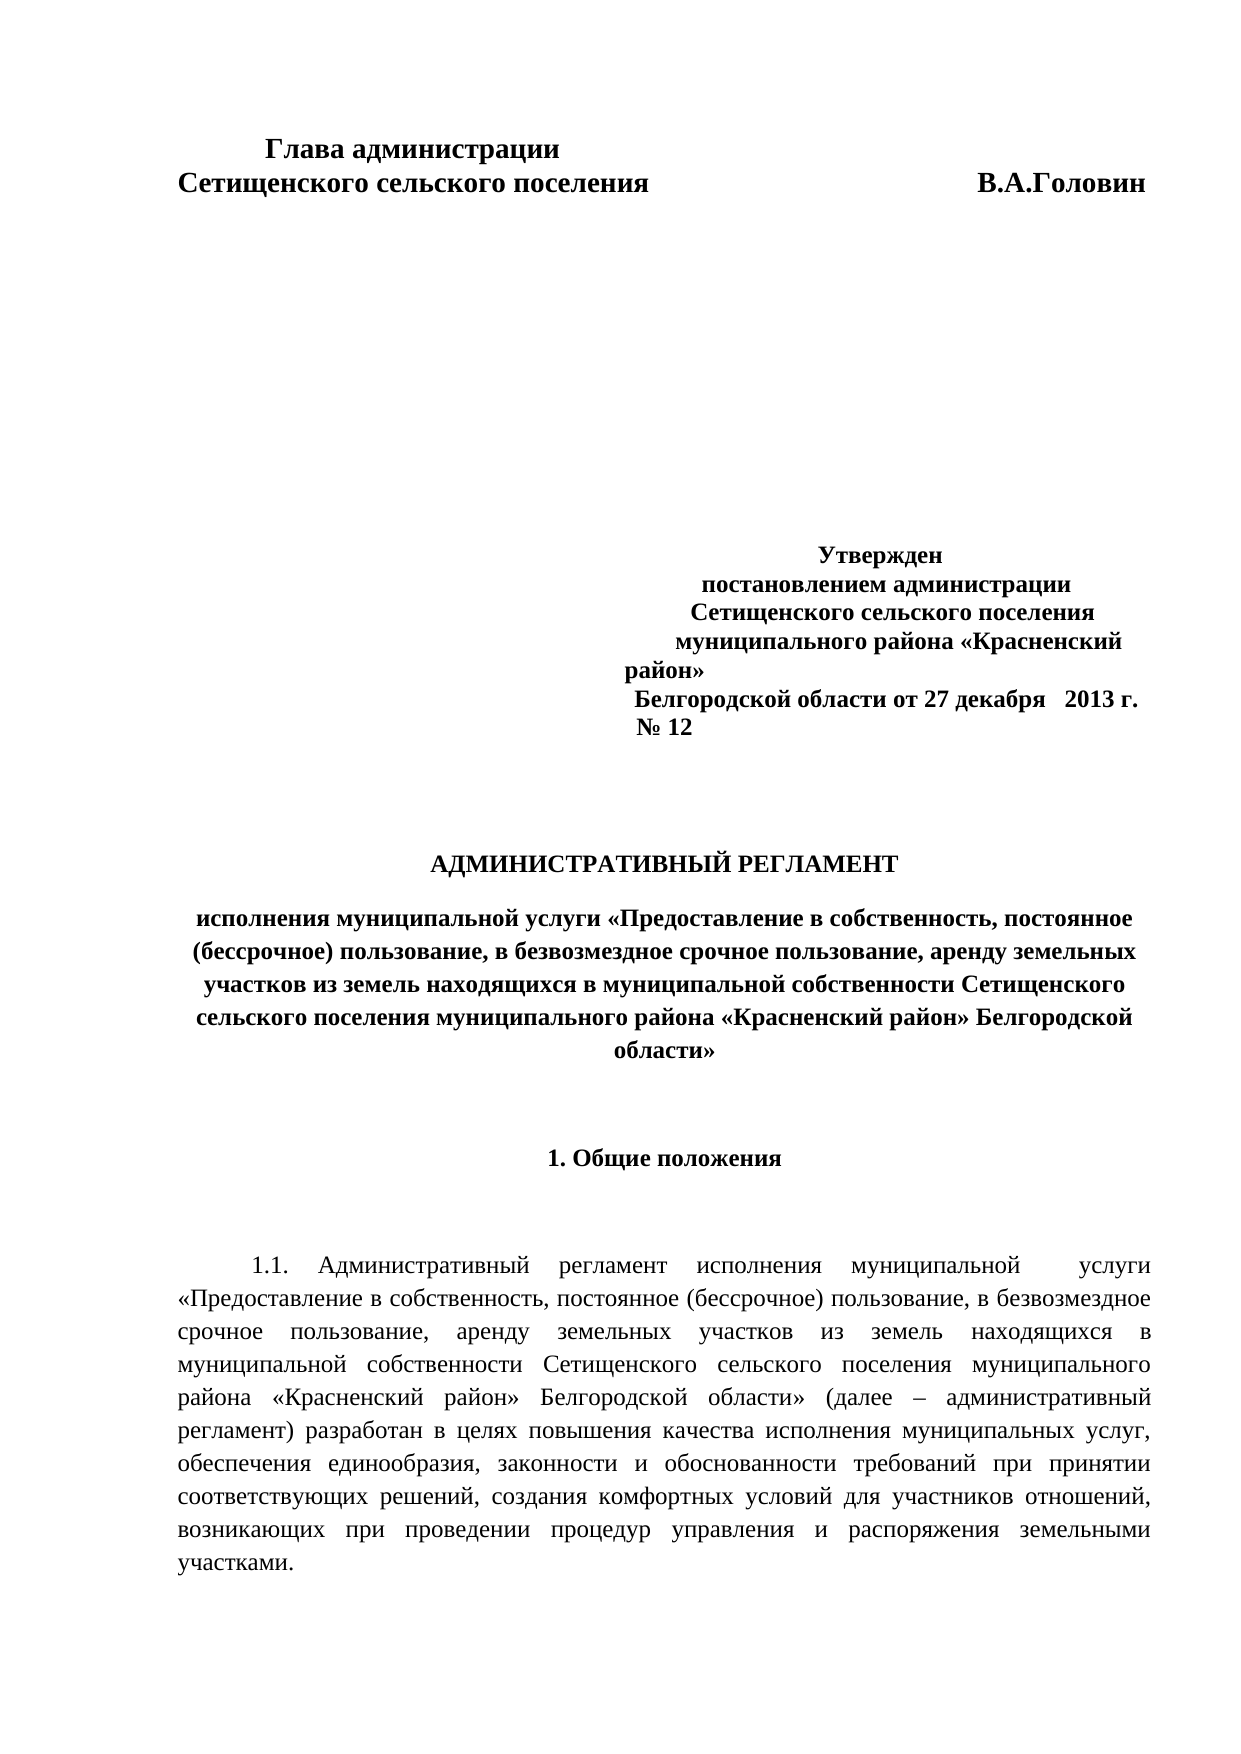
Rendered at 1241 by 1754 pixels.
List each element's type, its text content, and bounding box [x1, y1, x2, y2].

text 1.1. Административный регламент исполнения муниципальной услуги «Предоставление в собственность, постоянное (бессрочное) пользование, в безвозмездное срочное пользование, аренду земельных участков из земель находящихся в муниципальной собственности Сетищенского сельского поселения муниципального района «Красненский район» Белгородской области» (далее – административный регламент) разработан в целях повышения качества исполнения муниципальных услуг, обеспечения единообразия, законности и обоснованности требований при принятии соответствующих решений, создания комфортных условий для участников отношений, возникающих при проведении процедур управления и распоряжения земельными участками. [177, 1250, 1152, 1576]
text АДМИНИСТРАТИВНЫЙ РЕГЛАМЕНТ [177, 849, 1152, 878]
title постановлением администрации [177, 569, 1152, 597]
title муниципального района «Красненский район» [177, 626, 1152, 684]
text Глава администрации [177, 131, 1152, 165]
title Утвержден [177, 540, 1152, 569]
text Сетищенского сельского поселения В.А.Головин [177, 165, 1152, 198]
text 1. Общие положения [177, 1143, 1152, 1171]
text исполнения муниципальной услуги «Предоставление в собственность, постоянное (бессрочное) пользование, в безвозмездное срочное пользование, аренду земельных участков из земель находящихся в муниципальной собственности Сетищенского сельского поселения муниципального района «Красненский район» Белгородской области» [177, 903, 1152, 1064]
title Сетищенского сельского поселения [177, 597, 1152, 626]
title Белгородской области от 27 декабря . № 12 [177, 684, 1152, 741]
